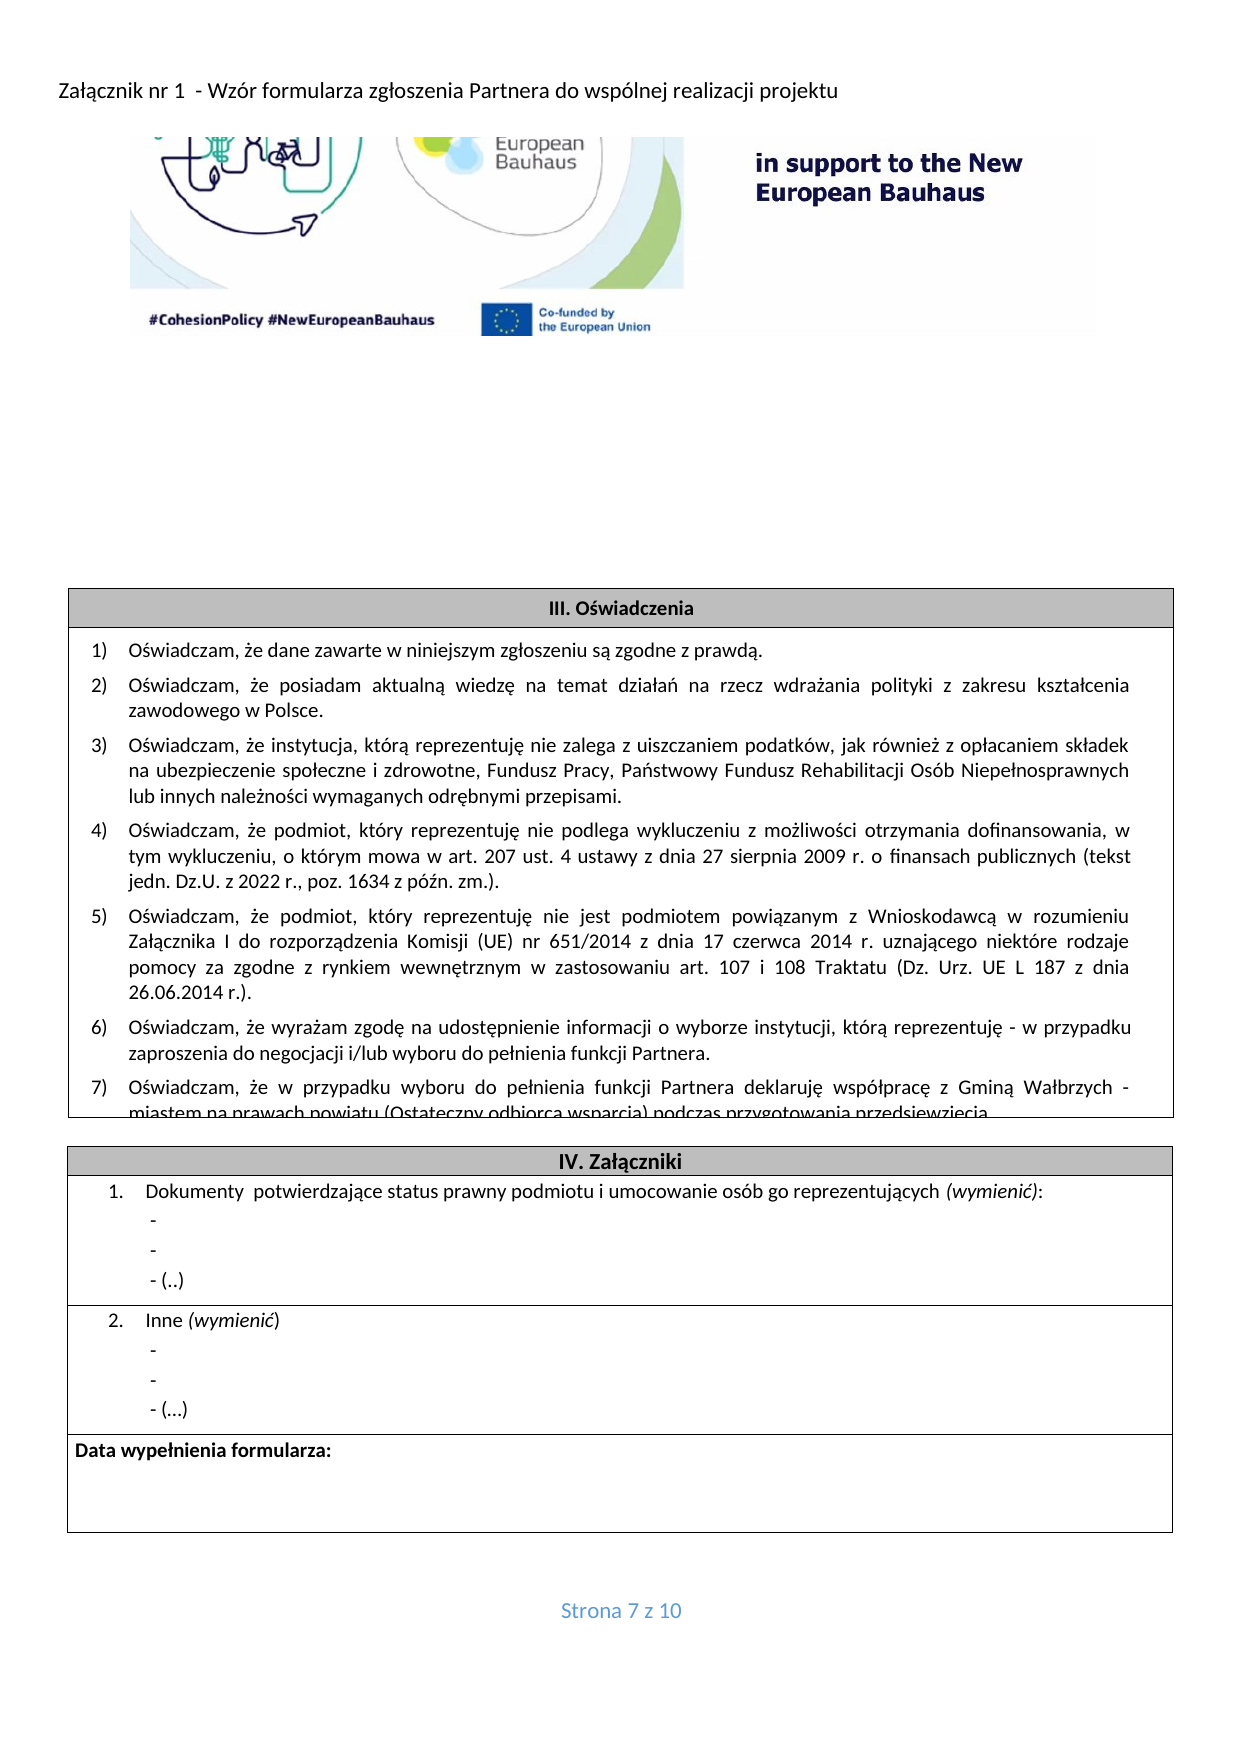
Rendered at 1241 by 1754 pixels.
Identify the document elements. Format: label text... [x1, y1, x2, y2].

table_cell Oświadczam, że dane zawarte w niniejszym zgłoszeniu są zgodne z prawdą. Oświadczam, że posiadam aktualną wiedzę na temat działań na rzecz wdrażania polityki z zakresu kształcenia zawodowego w Polsce. Oświadczam, że instytucja, którą reprezentuję nie zalega z uiszczaniem podatków, jak również z opłacaniem składek na ubezpieczenie społeczne i zdrowotne, Fundusz Pracy, Państwowy Fundusz Rehabilitacji Osób Niepełnosprawnych lub innych należności wymaganych odrębnymi przepisami. Oświadczam, że podmiot, który reprezentuję nie podlega wykluczeniu z możliwości otrzymania dofinansowania, w tym wykluczeniu, o którym mowa w art. 207 ust. 4 ustawy z dnia 27 sierpnia 2009 r. o finansach publicznych (tekst jedn. Dz.U. z 2022 r., poz. 1634 z późn. zm.). Oświadczam, że podmiot, który reprezentuję nie jest podmiotem powiązanym z Wnioskodawcą w rozumieniu Załącznika I do rozporządzenia Komisji (UE) nr 651/2014 z dnia 17 czerwca 2014 r. uznającego niektóre rodzaje pomocy za zgodne z rynkiem wewnętrznym w zastosowaniu art. 107 i 108 Traktatu (Dz. Urz. UE L 187 z dnia 26.06.2014 r.). Oświadczam, że wyrażam zgodę na udostępnienie informacji o wyborze instytucji, którą reprezentuję - w przypadku zaproszenia do negocjacji i/lub wyboru do pełnienia funkcji Partnera. Oświadczam, że w przypadku wyboru do pełnienia funkcji Partnera deklaruję współpracę z Gminą Wałbrzych - miastem na prawach powiatu (Ostateczny odbiorca wsparcia) podczas przygotowania przedsięwzięcia. [69, 628, 1173, 1117]
table_cell Dokumenty potwierdzające status prawny podmiotu i umocowanie osób go reprezentujących (wymienić): - - - (..) [68, 1176, 1172, 1304]
table_header IV. Załączniki [68, 1147, 1172, 1175]
table_cell Inne (wymienić) - - - (…) [68, 1306, 1172, 1434]
table_cell Data wypełnienia formularza: [68, 1435, 1172, 1532]
table_header III. Oświadczenia [69, 589, 1173, 627]
picture [130, 137, 1097, 336]
